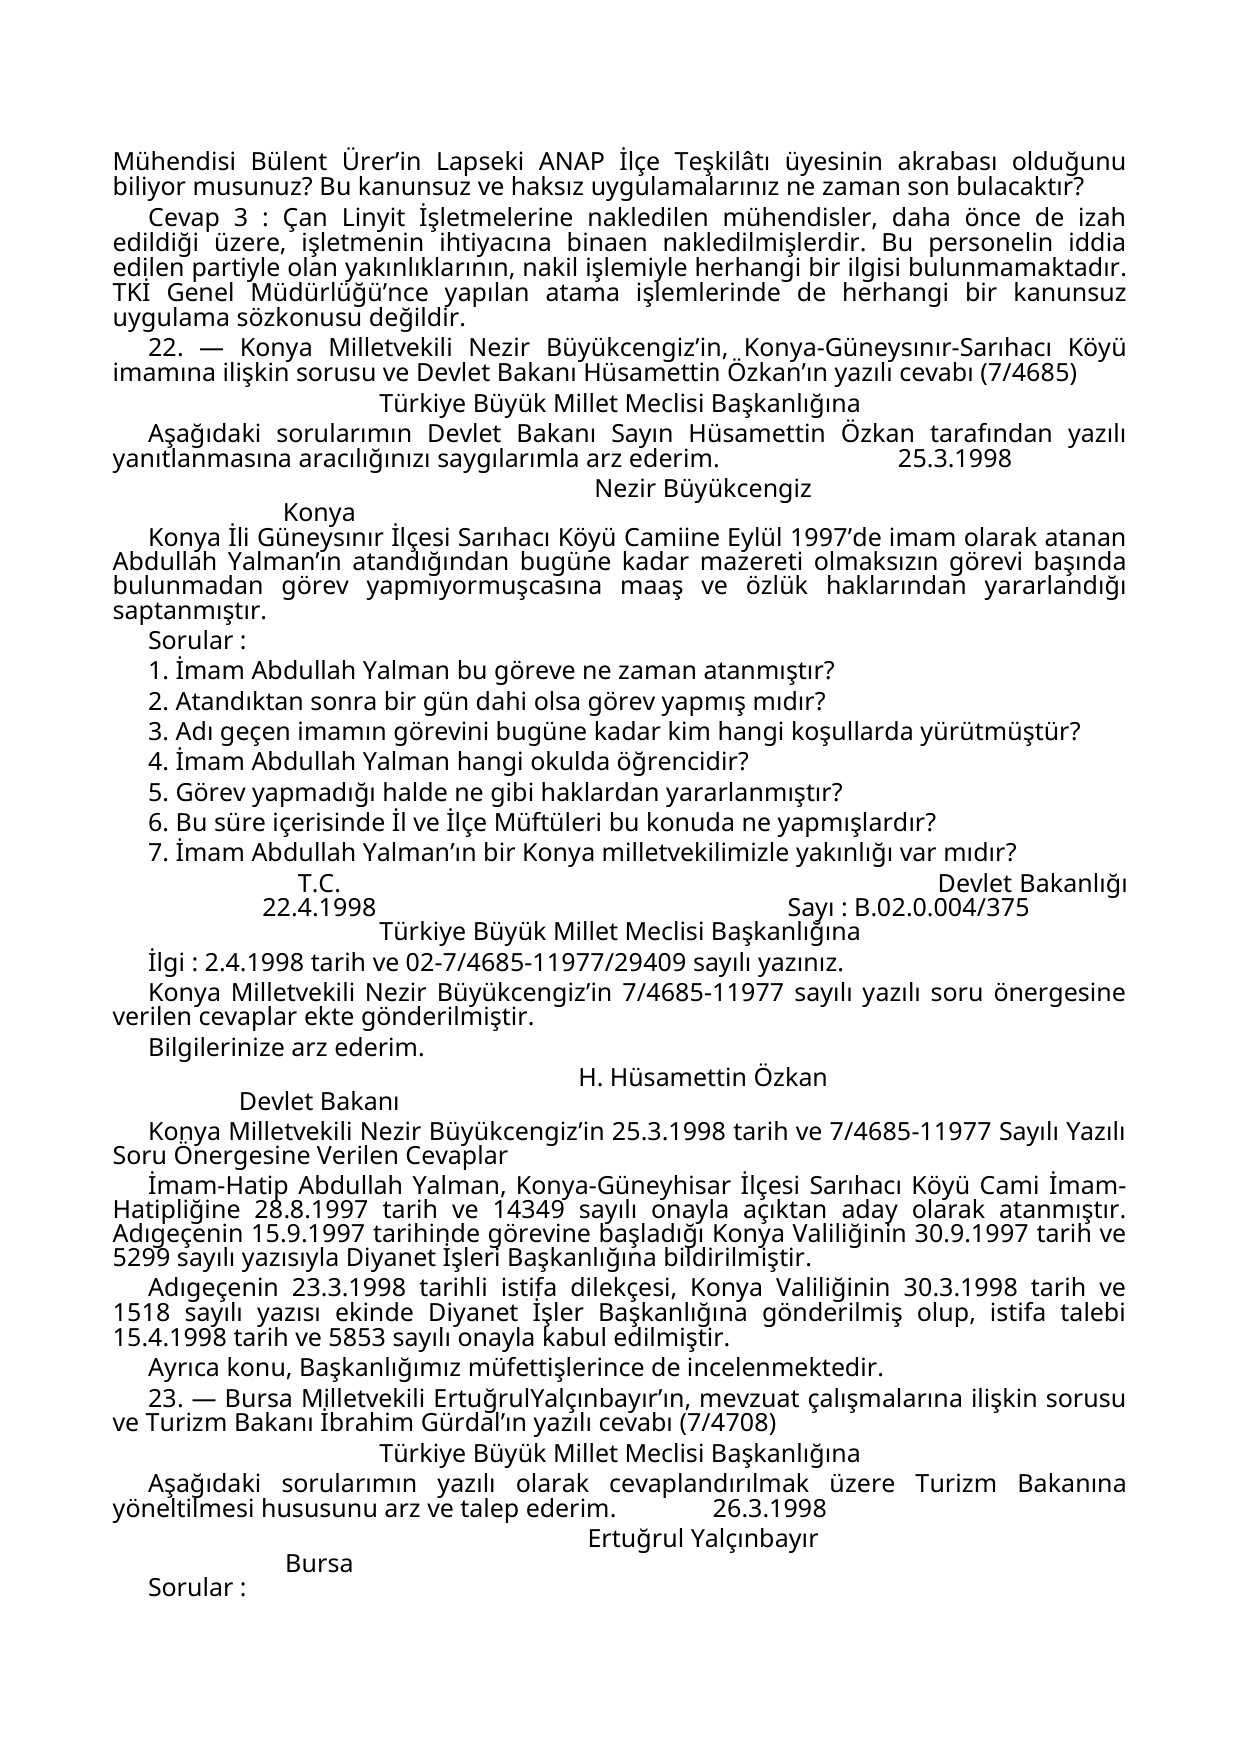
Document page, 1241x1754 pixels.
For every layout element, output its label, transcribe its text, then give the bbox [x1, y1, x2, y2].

text 22. — Konya Milletvekili Nezir Büyükcengiz’in, Konya-Güneysınır-Sarıhacı Köyü imamına ilişkin sorusu ve Devlet Bakanı Hüsamettin Özkan’ın yazılı cevabı (7/4685) [112, 337, 1128, 387]
text Türkiye Büyük Millet Meclisi Başkanlığına [112, 1442, 1128, 1467]
text Sorular : [112, 630, 1128, 654]
text 2. Atandıktan sonra bir gün dahi olsa görev yapmış mıdır? [112, 691, 1128, 715]
text Bilgilerinize arz ederim. [112, 1037, 1128, 1061]
text Konya Milletvekili Nezir Büyükcengiz’in 25.3.1998 tarih ve 7/4685-11977 Sayılı Yazılı Soru Önergesine Verilen Cevaplar [112, 1122, 1128, 1169]
text Türkiye Büyük Millet Meclisi Başkanlığına [112, 393, 1128, 417]
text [112, 150, 1128, 200]
text Nezir Büyükcengiz Konya [112, 478, 1128, 527]
text T.C. Devlet Bakanlığı 22.4.1998 Sayı : B.02.0.004/375 [112, 872, 1128, 921]
text Konya Milletvekili Nezir Büyükcengiz’in 7/4685-11977 sayılı yazılı soru önergesine verilen cevaplar ekte gönderilmiştir. [112, 982, 1128, 1031]
text Cevap 3 : Çan Linyit İşletmelerine nakledilen mühendisler, daha önce de izah edildiği üzere, işletmenin ihtiyacına binaen nakledilmişlerdir. Bu personelin iddia edilen partiyle olan yakınlıklarının, nakil işlemiyle herhangi bir ilgisi bulunmamaktadır. TKİ Genel Müdürlüğü’nce yapılan atama işlemlerinde de herhangi bir kanunsuz uygulama sözkonusu değildir. [112, 206, 1128, 331]
text Türkiye Büyük Millet Meclisi Başkanlığına [112, 921, 1128, 946]
text 7. İmam Abdullah Yalman’ın bir Konya milletvekilimizle yakınlığı var mıdır? [112, 842, 1128, 867]
text 3. Adı geçen imamın görevini bugüne kadar kim hangi koşullarda yürütmüştür? [112, 721, 1128, 745]
text Adıgeçenin 23.3.1998 tarihli istifa dilekçesi, Konya Valiliğinin 30.3.1998 tarih ve 1518 sayılı yazısı ekinde Diyanet İşler Başkanlığına gönderilmiş olup, istifa talebi 15.4.1998 tarih ve 5853 sayılı onayla kabul edilmiştir. [112, 1277, 1128, 1351]
text Konya İli Güneysınır İlçesi Sarıhacı Köyü Camiine Eylül 1997’de imam olarak atanan Abdullah Yalman’ın atandığından bugüne kadar mazereti olmaksızın görevi başında bulunmadan görev yapmıyormuşcasına maaş ve özlük haklarından yararlandığı saptanmıştır. [112, 527, 1128, 624]
text Ertuğrul Yalçınbayır Bursa [112, 1528, 1128, 1577]
text 1. İmam Abdullah Yalman bu göreve ne zaman atanmıştır? [112, 660, 1128, 685]
text 4. İmam Abdullah Yalman hangi okulda öğrencidir? [112, 751, 1128, 776]
text 5. Görev yapmadığı halde ne gibi haklardan yararlanmıştır? [112, 782, 1128, 806]
text Aşağıdaki sorularımın yazılı olarak cevaplandırılmak üzere Turizm Bakanına yöneltilmesi hususunu arz ve talep ederim. 26.3.1998 [112, 1473, 1128, 1522]
text İmam-Hatip Abdullah Yalman, Konya-Güneyhisar İlçesi Sarıhacı Köyü Cami İmam-Hatipliğine 28.8.1997 tarih ve 14349 sayılı onayla açıktan aday olarak atanmıştır. Adıgeçenin 15.9.1997 tarihinde görevine başladığı Konya Valiliğinin 30.9.1997 tarih ve 5299 sayılı yazısıyla Diyanet İşleri Başkanlığına bildirilmiştir. [112, 1175, 1128, 1271]
text 23. — Bursa Milletvekili ErtuğrulYalçınbayır’ın, mevzuat çalışmalarına ilişkin sorusu ve Turizm Bakanı İbrahim Gürdal’ın yazılı cevabı (7/4708) [112, 1387, 1128, 1437]
text 6. Bu süre içerisinde İl ve İlçe Müftüleri bu konuda ne yapmışlardır? [112, 812, 1128, 836]
text H. Hüsamettin Özkan Devlet Bakanı [112, 1067, 1128, 1116]
text Aşağıdaki sorularımın Devlet Bakanı Sayın Hüsamettin Özkan tarafından yazılı yanıtlanmasına aracılığınızı saygılarımla arz ederim. 25.3.1998 [112, 423, 1128, 472]
text Sorular : [112, 1577, 1128, 1602]
text İlgi : 2.4.1998 tarih ve 02-7/4685-11977/29409 sayılı yazınız. [112, 952, 1128, 976]
text Ayrıca konu, Başkanlığımız müfettişlerince de incelenmektedir. [112, 1357, 1128, 1381]
